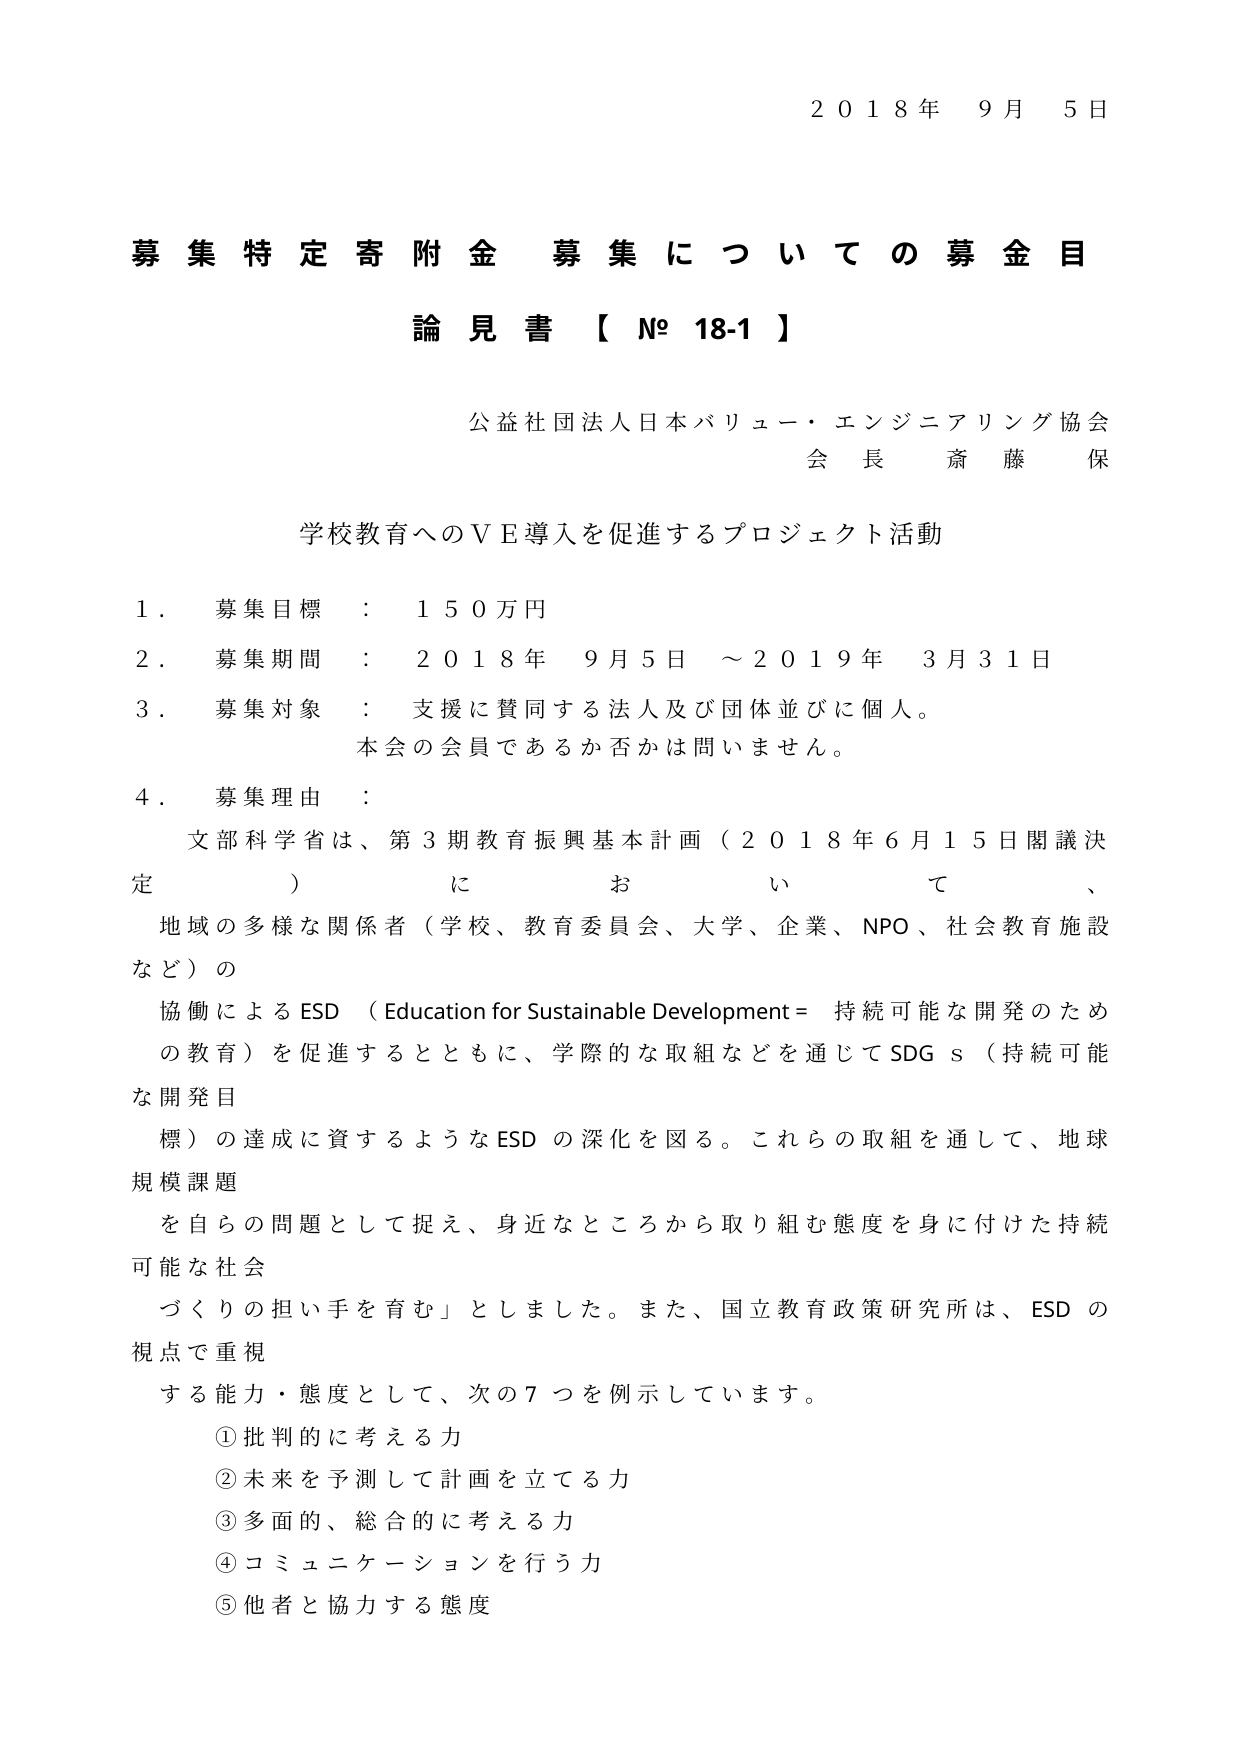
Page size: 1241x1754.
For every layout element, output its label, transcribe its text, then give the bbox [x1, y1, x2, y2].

text ⑤他者と協力する態度 [131, 1586, 1115, 1623]
text ②未来を予測して計画を立てる力 [131, 1459, 1115, 1497]
text ３.募集対象 ： 支援に賛同する法人及び団体並びに個人。 [131, 689, 1115, 727]
text 募集特定寄附金 募集についての募金目論見書【№18-1】 [131, 214, 1115, 364]
text ４.募集理由 ： [131, 777, 1115, 814]
text １.募集目標 ： １５０万円 [131, 589, 1115, 627]
text ２０１８年 ９月 ５日 [131, 89, 1115, 127]
text ④コミュニケーションを行う力 [131, 1543, 1115, 1581]
text ２.募集期間 ： ２０１８年 ９月５日 ～２０１９年 ３月３１日 [131, 639, 1115, 677]
text 公益社団法人日本バリュー･エンジニアリング協会 [131, 402, 1115, 439]
text ①批判的に考える力 [131, 1417, 1115, 1454]
text 本会の会員であるか否かは問いません。 [131, 727, 1115, 764]
text する能力・態度として、次の7つを例示しています。 [131, 1375, 1115, 1412]
text づくりの担い手を育む」としました。また、国立教育政策研究所は、ESDの視点で重視 [131, 1289, 1115, 1370]
text の教育）を促進するとともに、学際的な取組などを通じてSDGｓ（持続可能な開発目 [131, 1033, 1115, 1114]
text 標）の達成に資するようなESDの深化を図る。これらの取組を通して、地球規模課題 [131, 1119, 1115, 1199]
text 文部科学省は、第３期教育振興基本計画（２０１８年６月１５日閣議決定）において、 [131, 821, 1115, 901]
text 協働によるESD（Education for Sustainable Development = 持続可能な開発のため [131, 991, 1115, 1029]
text ③多面的、総合的に考える力 [131, 1501, 1115, 1539]
text を自らの問題として捉え、身近なところから取り組む態度を身に付けた持続可能な社会 [131, 1204, 1115, 1285]
text 地域の多様な関係者（学校、教育委員会、大学、企業、NPO、社会教育施設など）の [131, 906, 1115, 987]
text 学校教育へのＶＥ導入を促進するプロジェクト活動 [131, 514, 1115, 552]
text 会 長 斎 藤 保 [131, 439, 1115, 477]
